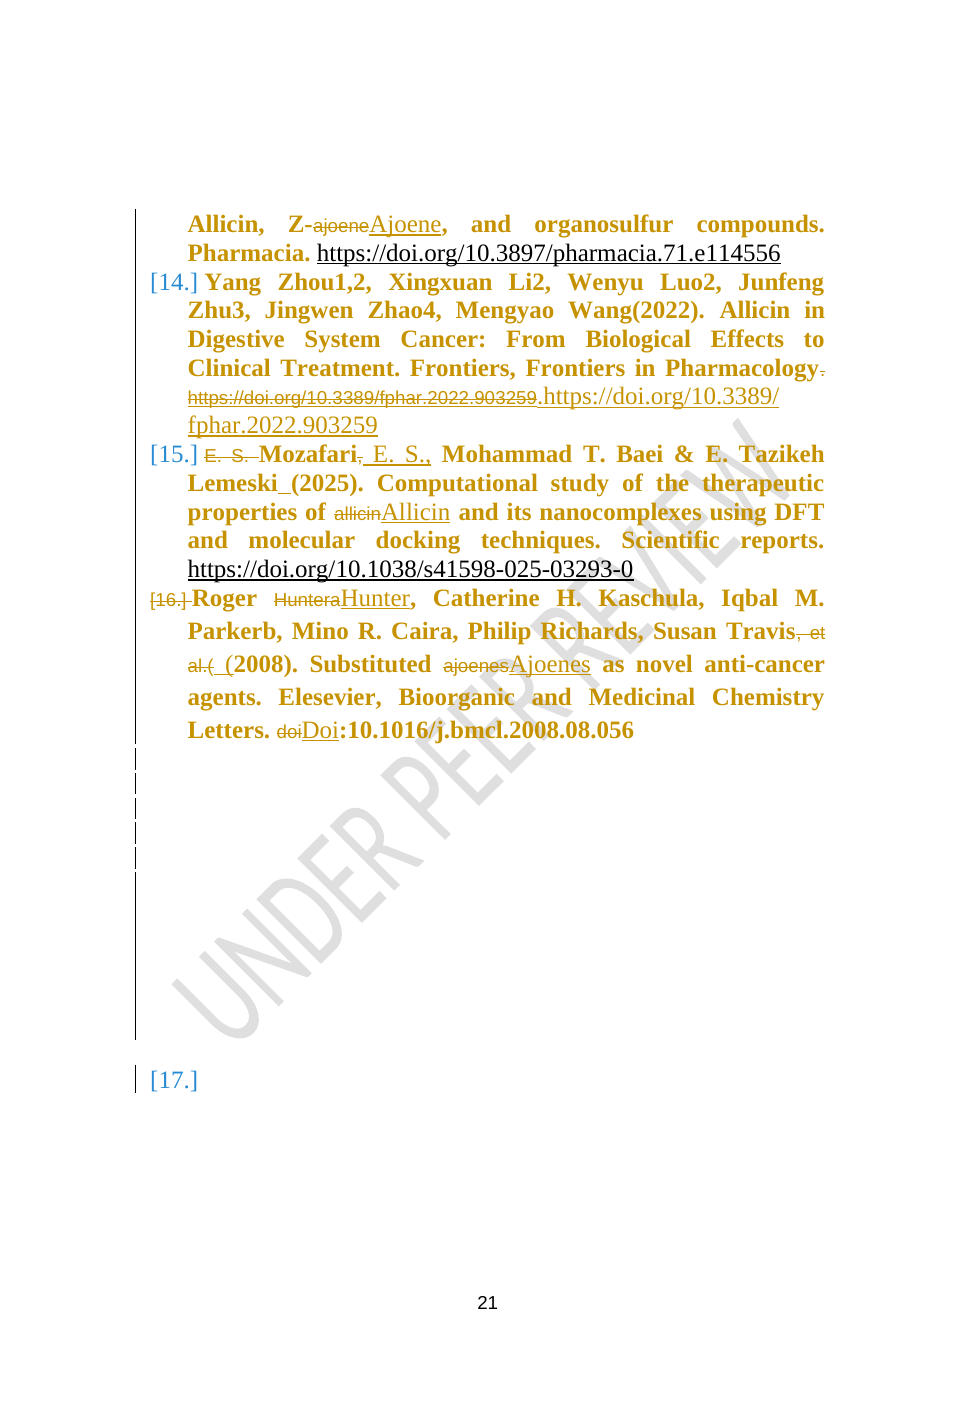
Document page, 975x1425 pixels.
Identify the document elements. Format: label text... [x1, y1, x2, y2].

list Roger , Catherine H. Kaschula, Iqbal M. Parkerb, Mino R. Caira, Philip Richards, Susan Travis2008). Substituted as novel anti-cancer agents. Elesevier, Bioorganic and Medicinal Chemistry Letters. :10.1016/j.bmcl.2008.08.056 [150, 583, 825, 744]
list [150, 209, 825, 267]
list Yang Zhou1,2, Xingxuan Li2, Wenyu Luo2, Junfeng Zhu3, Jingwen Zhao4, Mengyao Wang(2022). Allicin in Digestive System Cancer: From Biological Effects to Clinical Treatment. Frontiers, Frontiers in Pharmacology [150, 267, 825, 439]
list Mozafari Mohammad T. Baei & E. Tazikeh Lemeski(2025). Computational study of the therapeutic properties of and its nanocomplexes using DFT and molecular docking techniques. Scientific reports. https://doi.org/10.1038/s41598-025-03293-0 [150, 439, 825, 583]
